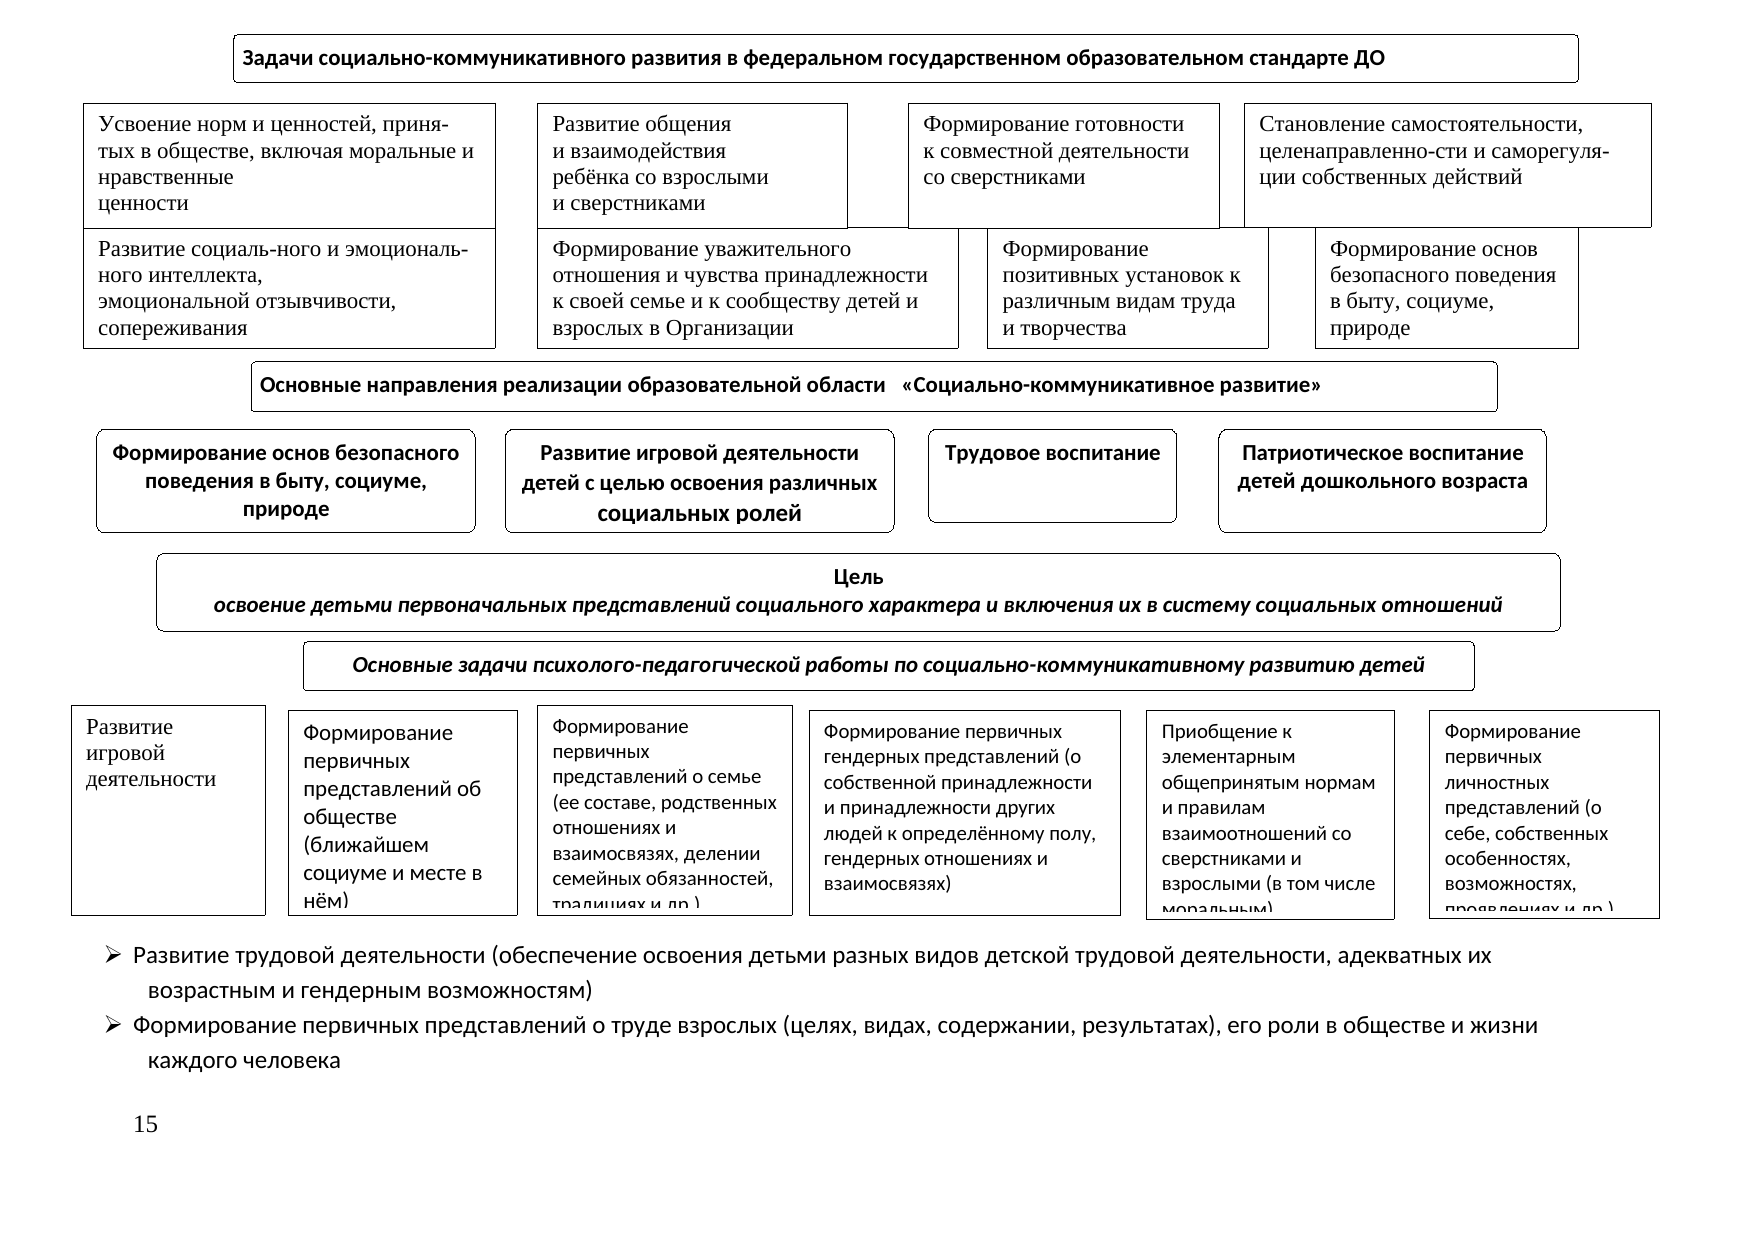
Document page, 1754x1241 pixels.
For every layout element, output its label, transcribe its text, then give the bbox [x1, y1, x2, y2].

list Формирование первичных представлений о труде взрослых (целях, видах, содержании, результатах), его роли в обществе и жизни каждого человека [103, 1009, 1624, 1074]
list Развитие трудовой деятельности (обеспечение освоения детьми разных видов детской трудовой деятельности, адекватных их возрастным и гендерным возможностям) [103, 939, 1624, 1004]
